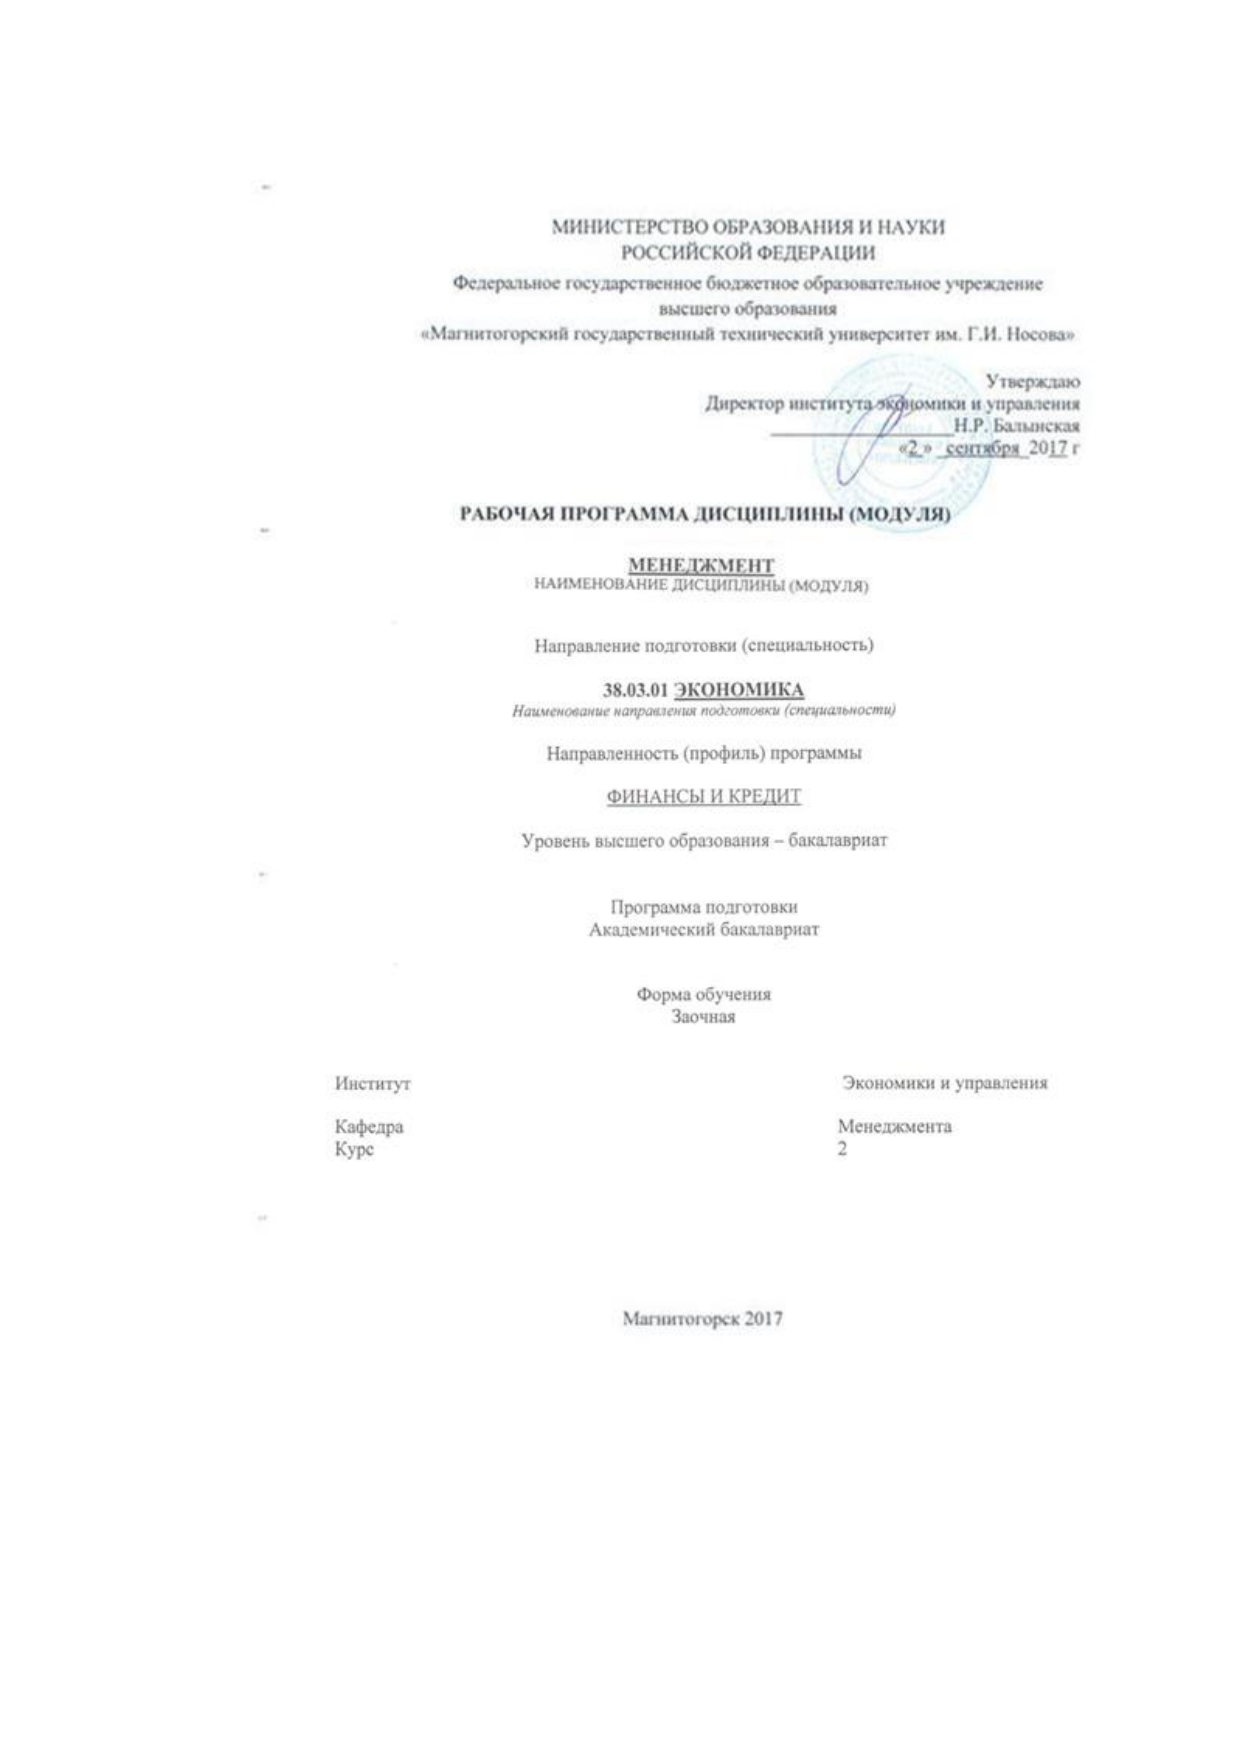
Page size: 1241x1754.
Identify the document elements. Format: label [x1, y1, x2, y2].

picture [177, 118, 1152, 1486]
